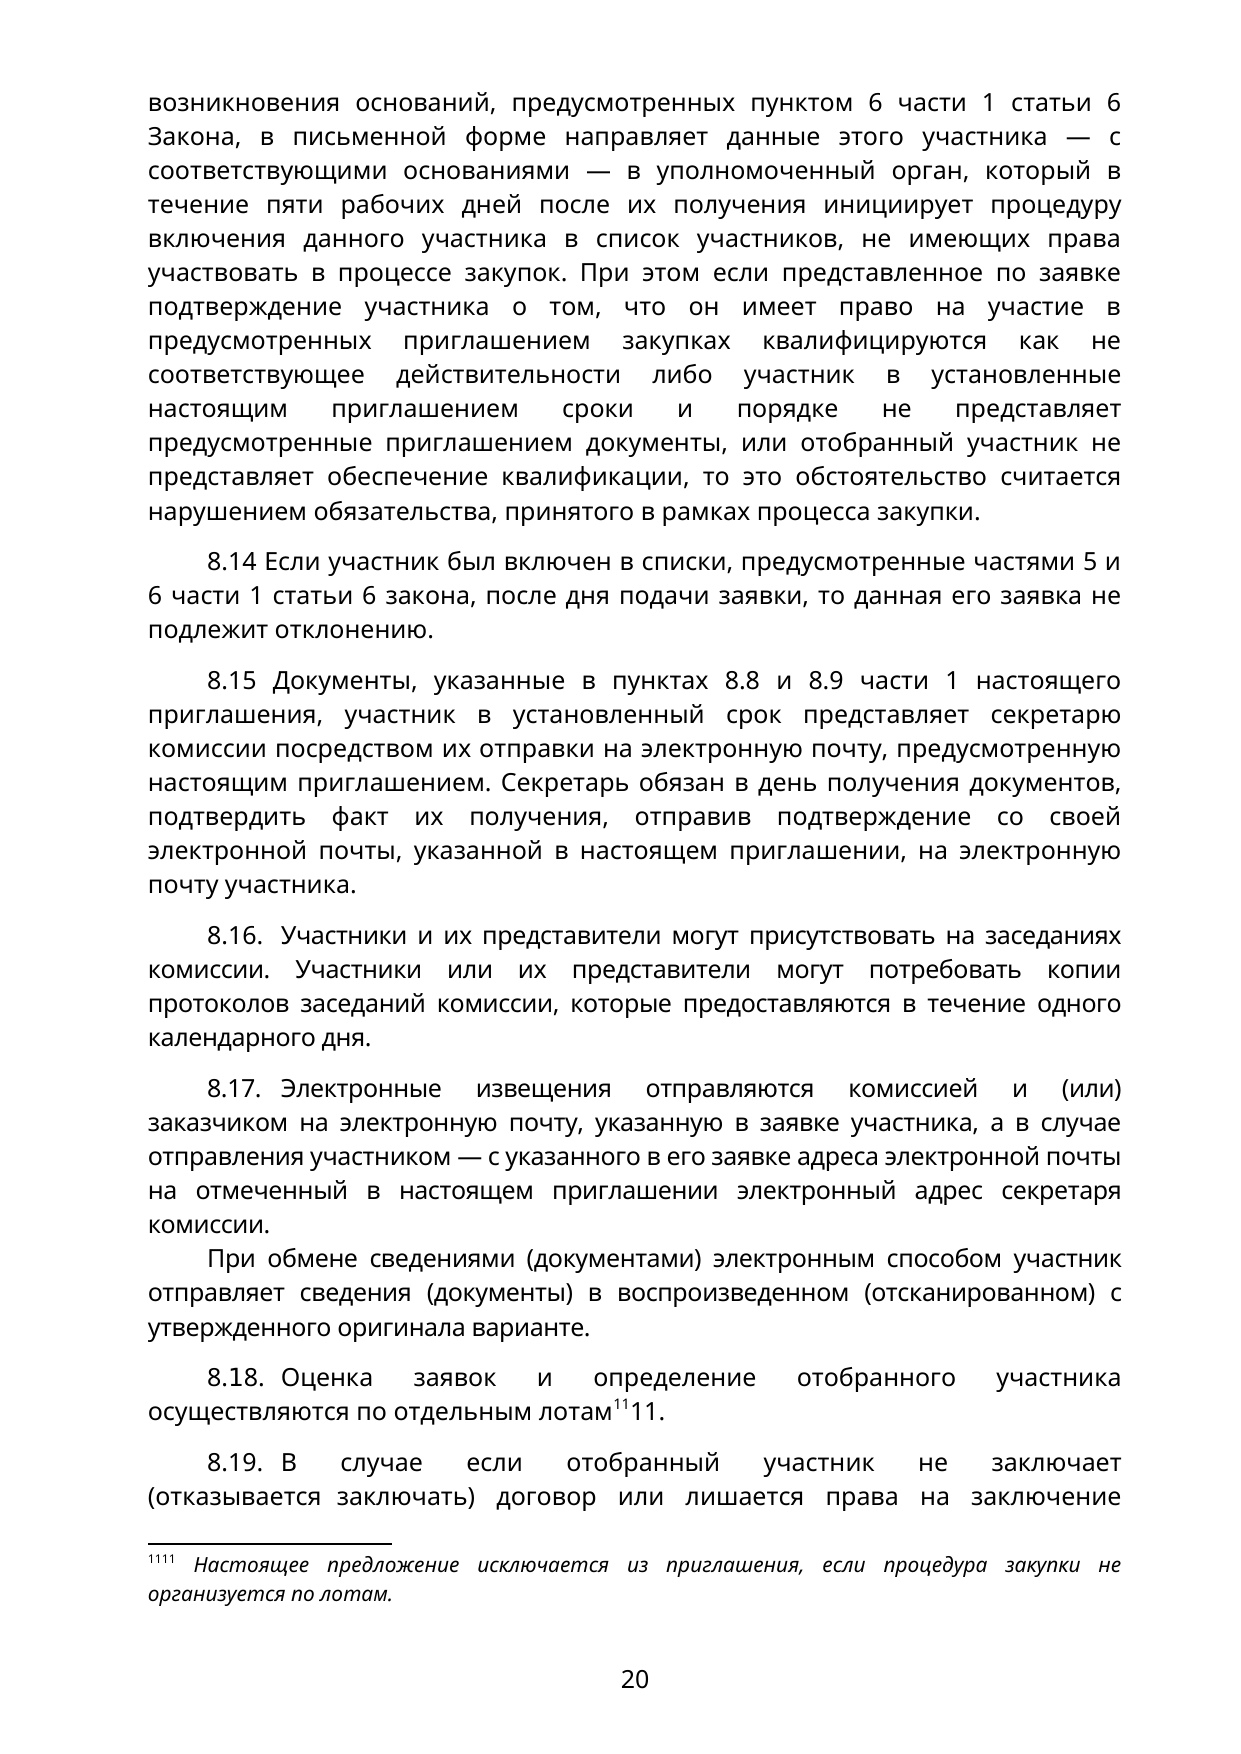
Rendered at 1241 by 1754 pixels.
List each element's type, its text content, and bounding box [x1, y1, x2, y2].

text 8.18. Оценка заявок и определение отобранного участника осуществляются по отдельным лотам11. [148, 1360, 1122, 1428]
text 8.16. Участники и их представители могут присутствовать на заседаниях комиссии. Участники или их представители могут потребовать копии протоколов заседаний комиссии, которые предоставляются в течение одного календарного дня. [148, 918, 1122, 1054]
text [148, 1445, 1122, 1513]
text При обмене сведениями (документами) электронным способом участник отправляет сведения (документы) в воспроизведенном (отсканированном) с утвержденного оригинала варианте. [148, 1241, 1122, 1343]
text 8.14 Если участник был включен в списки, предусмотренные частями 5 и 6 части 1 статьи 6 закона, после дня подачи заявки, то данная его заявка не подлежит отклонению. [148, 544, 1122, 646]
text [148, 84, 1122, 527]
text 8.15 Документы, указанные в пунктах 8.8 и 8.9 части 1 настоящего приглашения, участник в установленный срок представляет секретарю комиссии посредством их отправки на электронную почту, предусмотренную настоящим приглашением. Секретарь обязан в день получения документов, подтвердить факт их получения, отправив подтверждение со своей электронной почты, указанной в настоящем приглашении, на электронную почту участника. [148, 663, 1122, 901]
text 8.17. Электронные извещения отправляются комиссией и (или) заказчиком на электронную почту, указанную в заявке участника, а в случае отправления участником — с указанного в его заявке адреса электронной почты на отмеченный в настоящем приглашении электронный адрес секретаря комиссии. [148, 1071, 1122, 1241]
